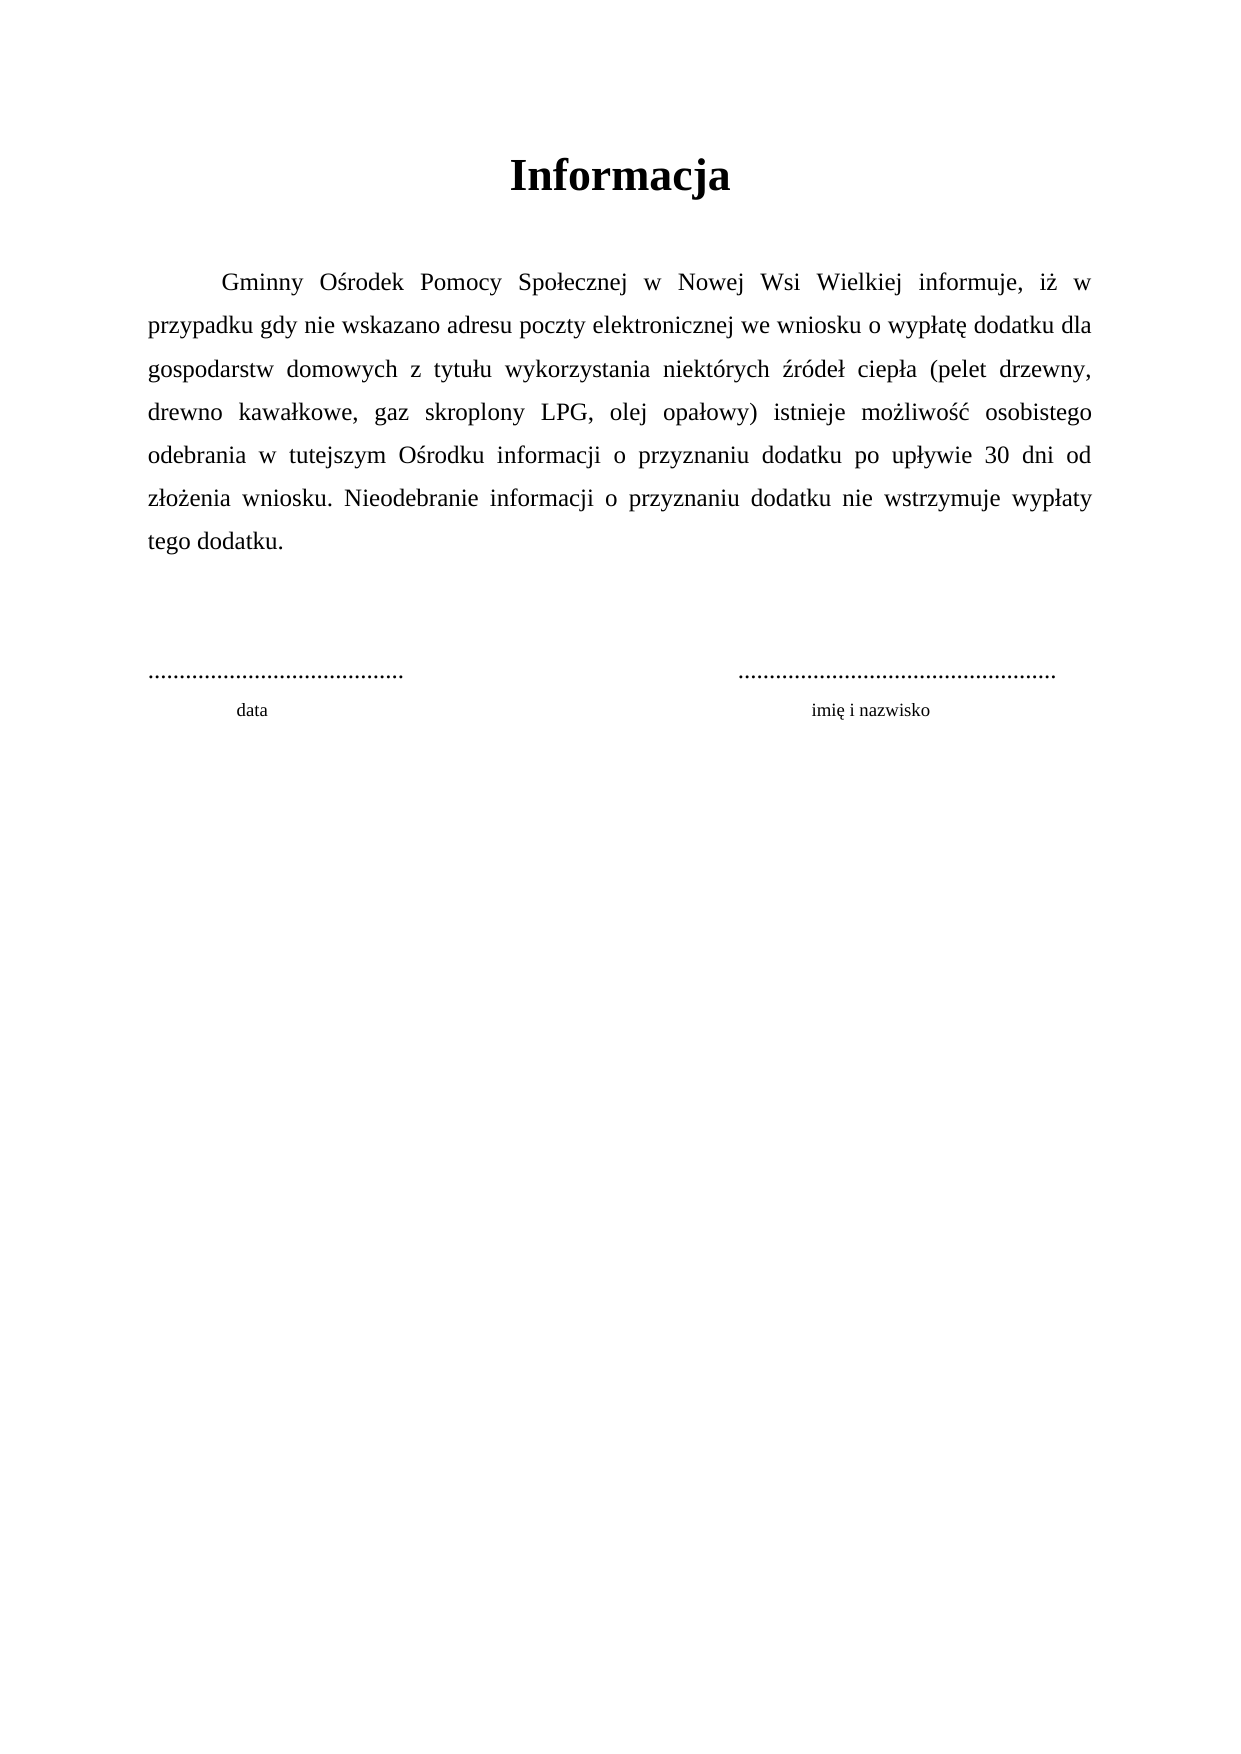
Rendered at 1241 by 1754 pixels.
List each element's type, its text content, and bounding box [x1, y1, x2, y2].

text data imię i nazwisko [148, 699, 1093, 720]
text ......................................... ................................................... [148, 656, 1093, 684]
text Gminny Ośrodek Pomocy Społecznej w Nowej Wsi Wielkiej informuje, iż w przypadku gdy nie wskazano adresu poczty elektronicznej we wniosku o wypłatę dodatku dla gospodarstw domowych z tytułu wykorzystania niektórych źródeł ciepła (pelet drzewny, drewno kawałkowe, gaz skroplony LPG, olej opałowy) istnieje możliwość osobistego odebrania w tutejszym Ośrodku informacji o przyznaniu dodatku po upływie 30 dni od złożenia wniosku. Nieodebranie informacji o przyznaniu dodatku nie wstrzymuje wypłaty tego dodatku. [148, 267, 1093, 555]
text Informacja [148, 148, 1093, 200]
